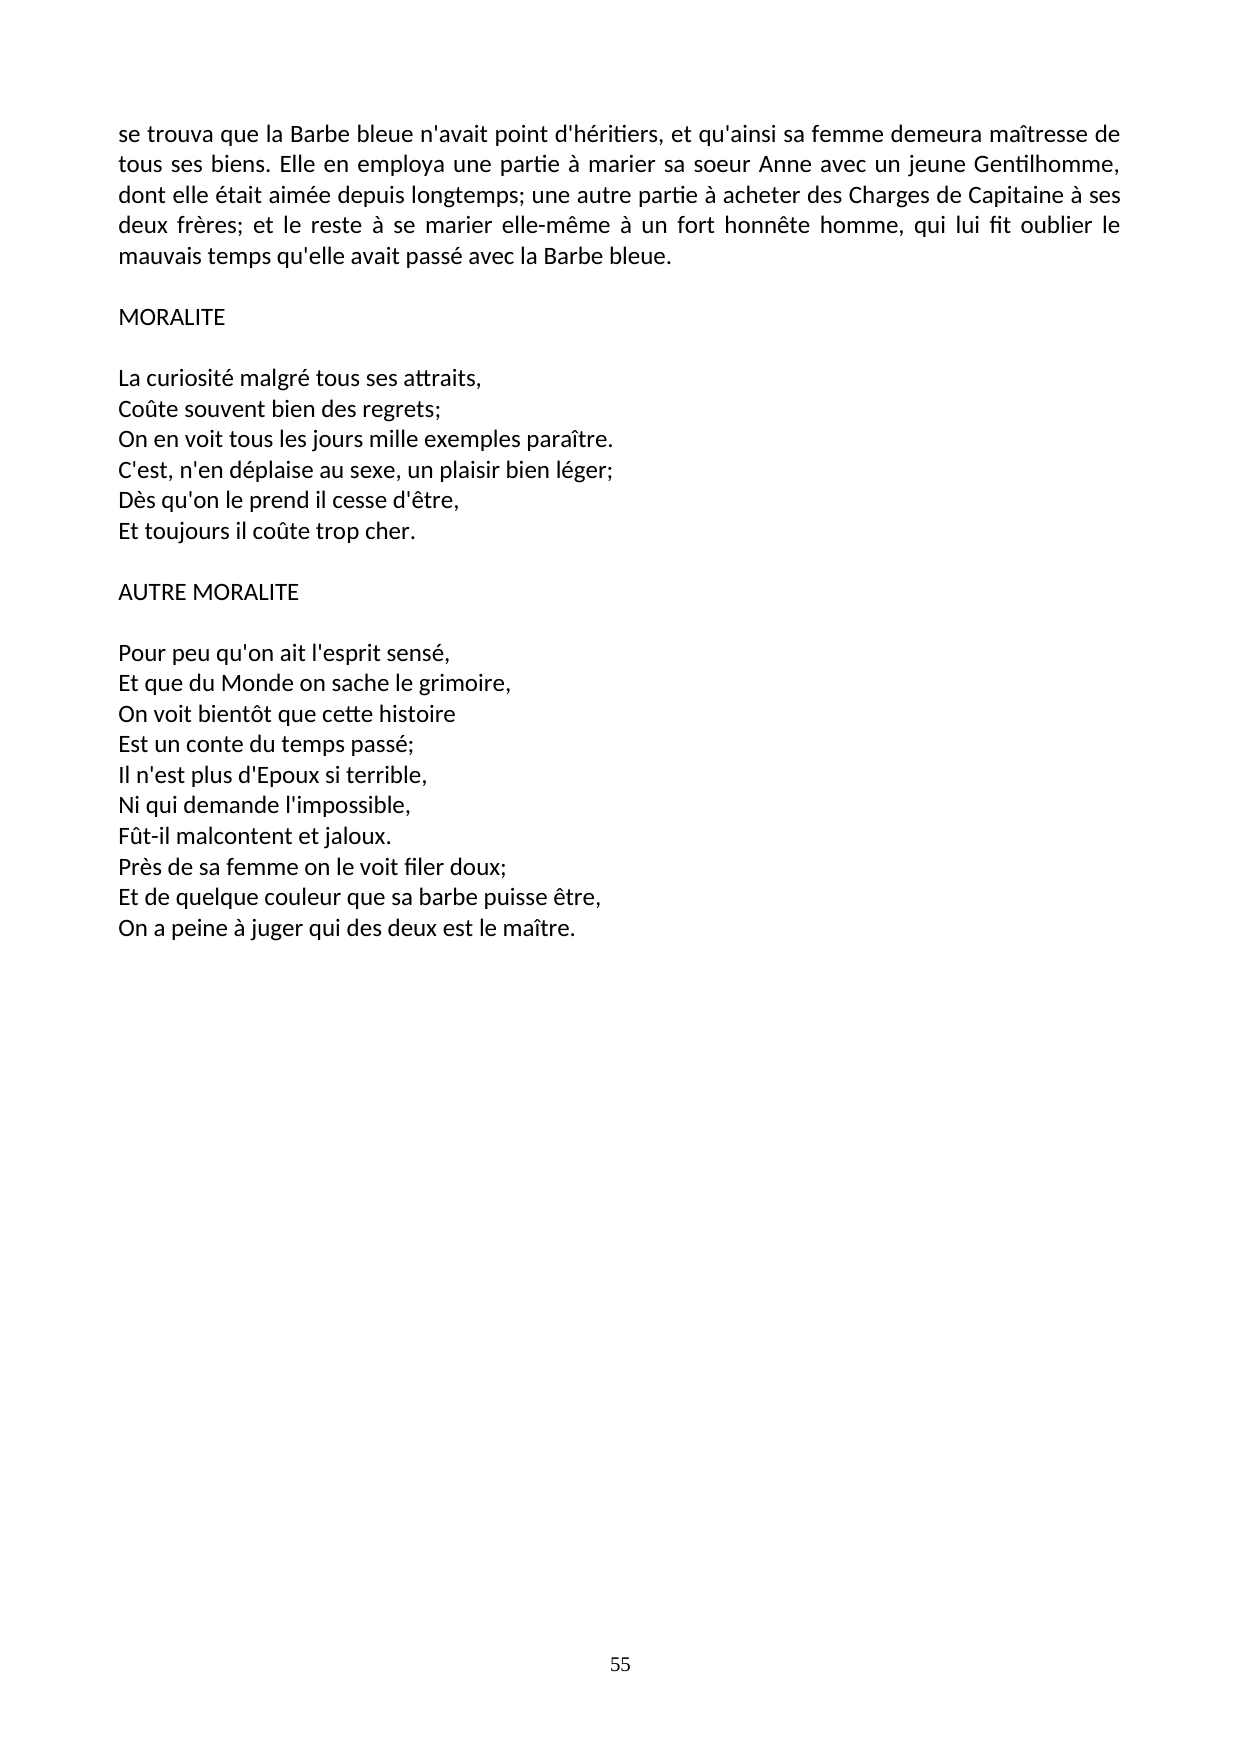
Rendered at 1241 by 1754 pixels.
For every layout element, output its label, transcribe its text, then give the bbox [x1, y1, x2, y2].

text Et que du Monde on sache le grimoire, [118, 667, 1122, 698]
text Pour peu qu'on ait l'esprit sensé, [118, 637, 1122, 667]
text Il n'est plus d'Epoux si terrible, [118, 759, 1122, 789]
text Près de sa femme on le voit filer doux; [118, 851, 1122, 881]
text AUTRE MORALITE [118, 576, 1122, 606]
text Et toujours il coûte trop cher. [118, 515, 1122, 545]
text Ni qui demande l'impossible, [118, 789, 1122, 820]
text La curiosité malgré tous ses attraits, [118, 362, 1122, 393]
text Dès qu'on le prend il cesse d'être, [118, 484, 1122, 515]
text On voit bientôt que cette histoire [118, 698, 1122, 728]
text Fût-il malcontent et jaloux. [118, 820, 1122, 851]
text MORALITE [118, 301, 1122, 332]
text Coûte souvent bien des regrets; [118, 393, 1122, 423]
text Est un conte du temps passé; [118, 728, 1122, 759]
text On a peine à juger qui des deux est le maître. [118, 912, 1122, 942]
text C'est, n'en déplaise au sexe, un plaisir bien léger; [118, 454, 1122, 484]
text On en voit tous les jours mille exemples paraître. [118, 423, 1122, 454]
text Et de quelque couleur que sa barbe puisse être, [118, 881, 1122, 912]
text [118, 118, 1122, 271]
